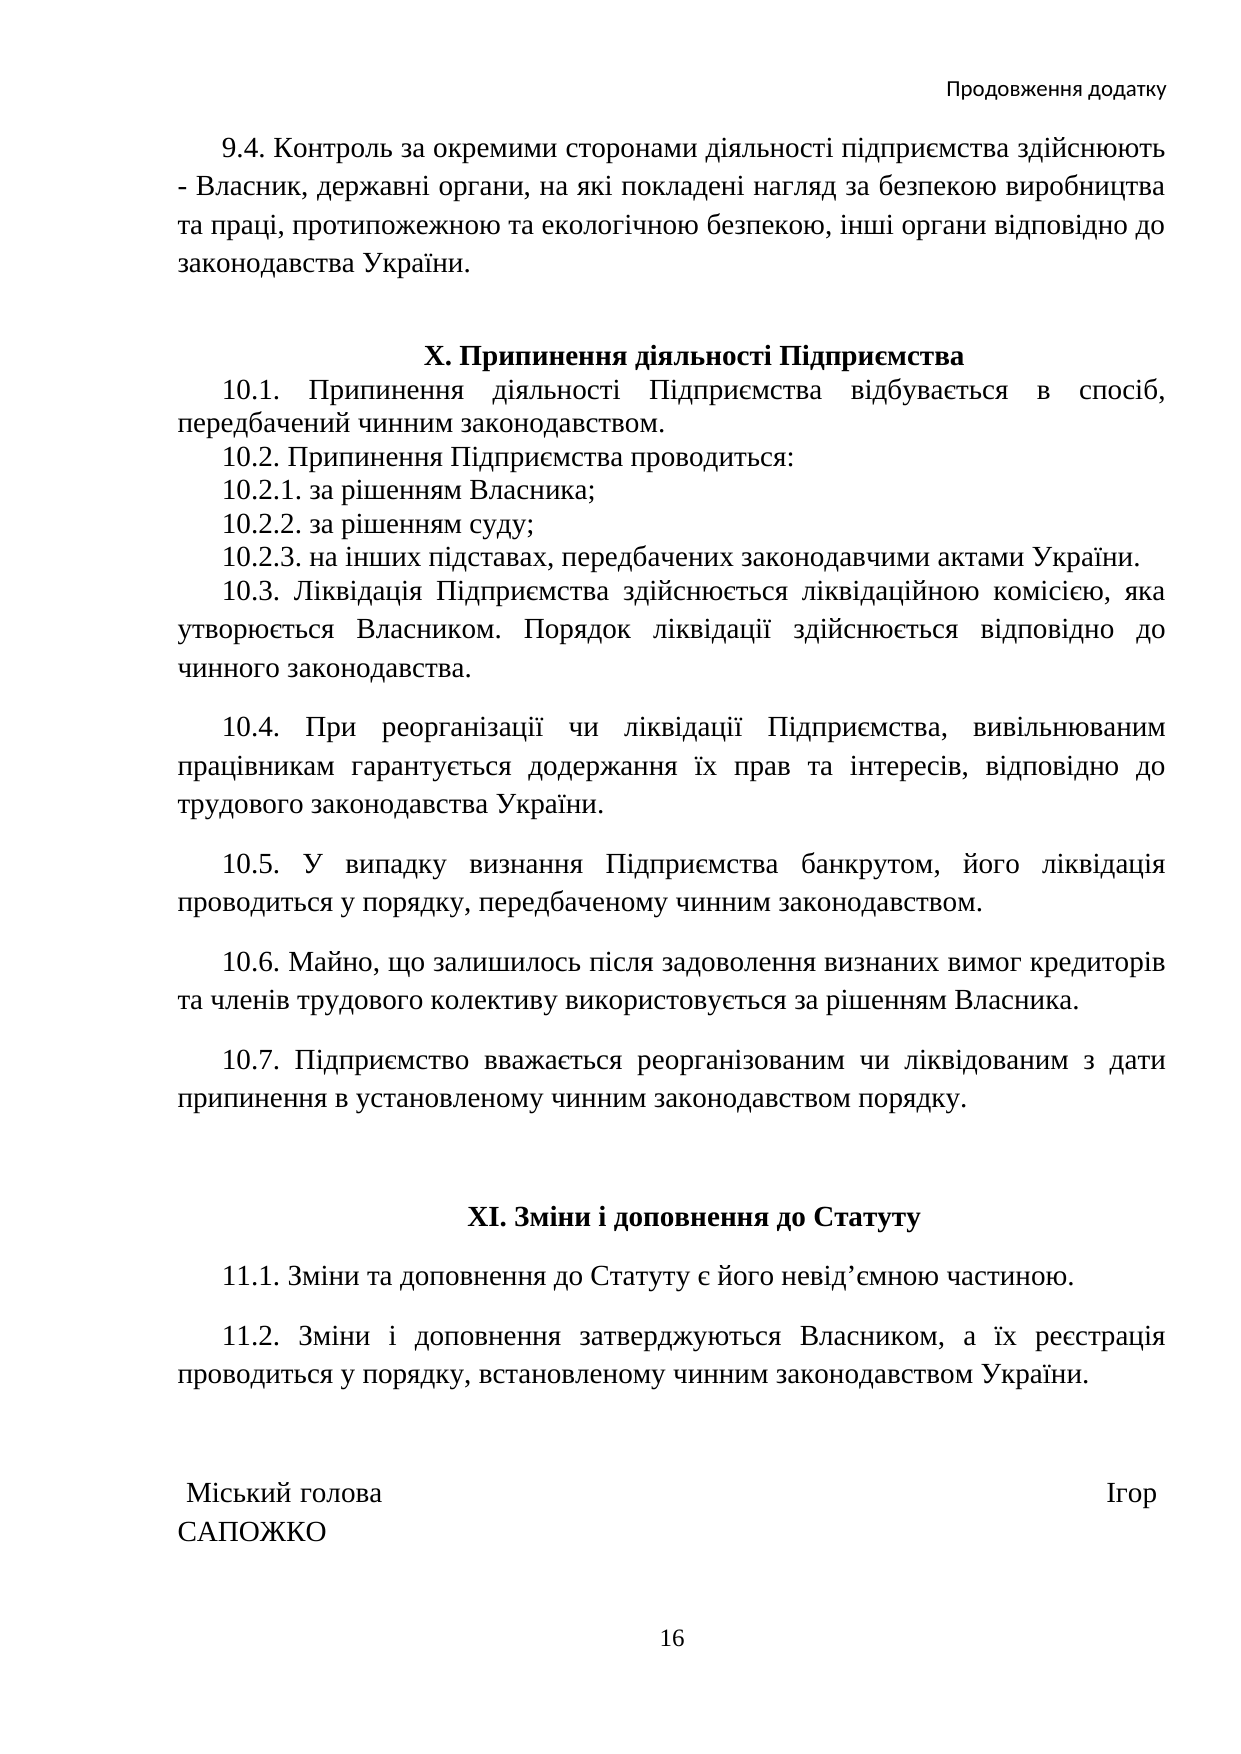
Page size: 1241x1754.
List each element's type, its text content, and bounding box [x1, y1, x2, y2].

text ХІ. Зміни і доповнення до Статуту [177, 1199, 1167, 1233]
text Міський голова Ігор САПОЖКО [177, 1475, 1167, 1547]
text 10.2. Припинення Підприємства проводиться: [177, 439, 1167, 472]
text 10.2.3. на інших підставах, передбачених законодавчими актами України. [177, 539, 1167, 573]
subtitle Х. Припинення діяльності Підприємства [177, 338, 1167, 372]
text 9.4. Контроль за окремими сторонами діяльності підприємства здійснюють - Власник, державні органи, на які покладені нагляд за безпекою виробництва та праці, протипожежною та екологічною безпекою, інші органи відповідно до законодавства України. [177, 130, 1167, 279]
text 11.2. Зміни і доповнення затверджуються Власником, а їх реєстрація проводиться у порядку, встановленому чинним законодавством України. [177, 1318, 1167, 1390]
text 10.2.1. за рішенням Власника; [177, 472, 1167, 506]
text 11.1. Зміни та доповнення до Статуту є його невід’ємною частиною. [177, 1258, 1167, 1292]
text 10.2.2. за рішенням суду; [177, 506, 1167, 539]
text 10.1. Припинення діяльності Підприємства відбувається в спосіб, передбачений чинним законодавством. [177, 372, 1167, 439]
text 10.6. Майно, що залишилось після задоволення визнаних вимог кредиторів та членів трудового колективу використовується за рішенням Власника. [177, 944, 1167, 1016]
text 10.7. Підприємство вважається реорганізованим чи ліквідованим з дати припинення в установленому чинним законодавством порядку. [177, 1042, 1167, 1114]
text 10.5. У випадку визнання Підприємства банкрутом, його ліквідація проводиться у порядку, передбаченому чинним законодавством. [177, 846, 1167, 918]
text 10.4. При реорганізації чи ліквідації Підприємства, вивільнюваним працівникам гарантується додержання їх прав та інтересів, відповідно до трудового законодавства України. [177, 709, 1167, 820]
text 10.3. Ліквідація Підприємства здійснюється ліквідаційною комісією, яка утворюється Власником. Порядок ліквідації здійснюється відповідно до чинного законодавства. [177, 573, 1167, 684]
